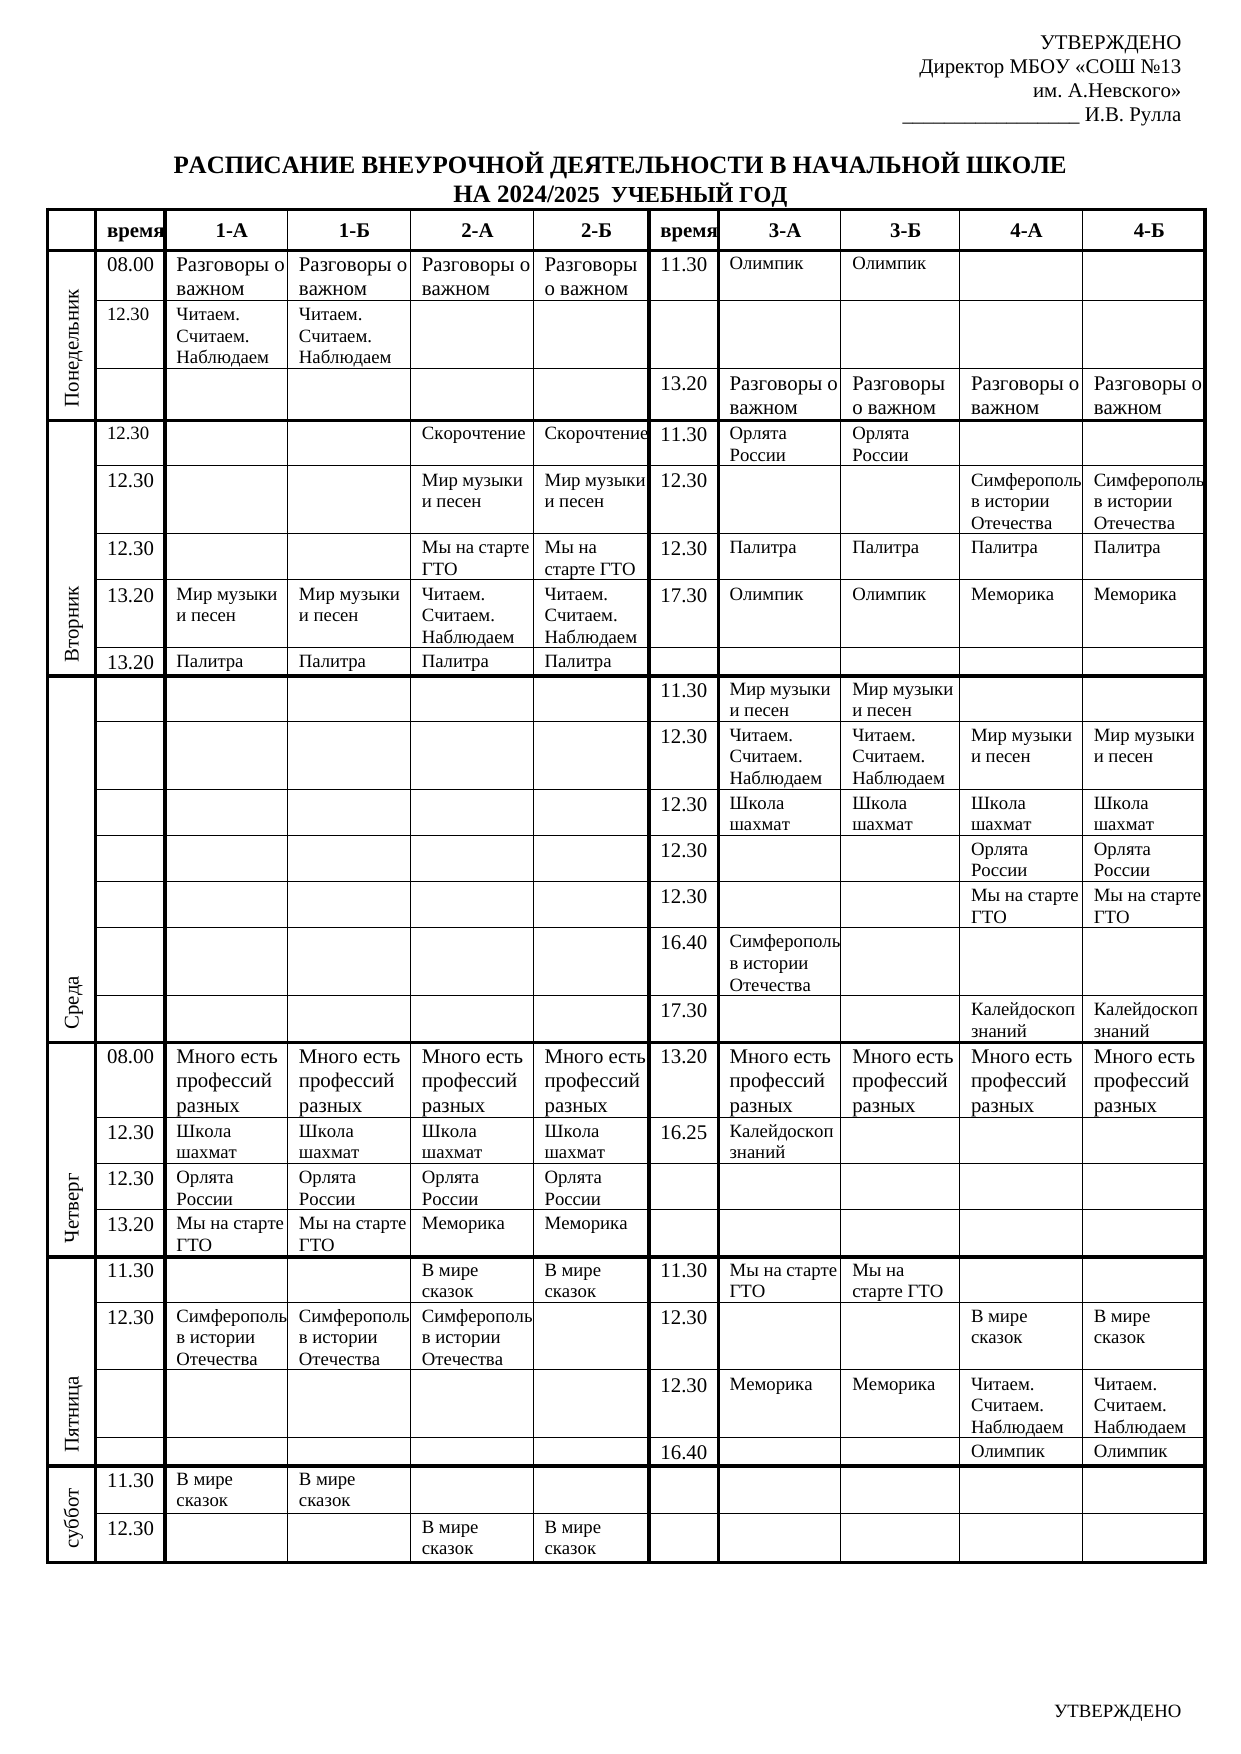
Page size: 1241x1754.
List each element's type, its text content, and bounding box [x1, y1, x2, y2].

table_cell [288, 422, 410, 465]
table_cell [1083, 1164, 1203, 1209]
table_cell [960, 928, 1082, 995]
table_cell Орлята России [534, 1164, 647, 1209]
table_cell [167, 996, 287, 1041]
table_cell [288, 790, 410, 835]
table_cell Читаем. Считаем. Наблюдаем [1083, 1370, 1203, 1437]
table_cell [167, 928, 287, 995]
table_cell [97, 996, 163, 1041]
table_cell Разговоры о важном [411, 252, 533, 300]
table_cell В мире сказок [1083, 1303, 1203, 1369]
table_cell 13.20 [651, 369, 717, 419]
table_cell Разговоры о важном [1083, 369, 1203, 419]
table_cell Скорочтение [411, 422, 533, 465]
table_cell [534, 790, 647, 835]
table_cell [960, 301, 1082, 368]
text УТВЕРЖДЕНО [59, 29, 1181, 54]
table_cell В мире сказок [411, 1259, 533, 1302]
table_cell Орлята России [411, 1164, 533, 1209]
table_cell [167, 1259, 287, 1302]
table_cell [1083, 422, 1203, 465]
table_cell [411, 1370, 533, 1437]
table_cell Олимпик [1083, 1438, 1203, 1464]
table_cell Четверг [49, 1044, 94, 1255]
text РАСПИСАНИЕ ВНЕУРОЧНОЙ ДЕЯТЕЛЬНОСТИ В НАЧАЛЬНОЙ ШКОЛЕ [59, 150, 1181, 179]
table_cell Много есть профессий разных [1083, 1044, 1203, 1117]
table_cell [97, 790, 163, 835]
text УТВЕРЖДЕНО [59, 1700, 1181, 1722]
table_cell [97, 722, 163, 788]
table_cell [167, 1370, 287, 1437]
table_cell Разговоры о важном [288, 252, 410, 300]
table_cell [720, 301, 840, 368]
table_cell Меморика [960, 580, 1082, 647]
table_cell [960, 648, 1082, 674]
table_cell [841, 882, 959, 927]
table_cell [720, 1210, 840, 1255]
table_cell Разговоры о важном [534, 252, 647, 300]
table_cell Симферополь в истории Отечества [167, 1303, 287, 1369]
text НА 2024/2025 УЧЕБНЫЙ ГОД [59, 179, 1181, 207]
table_cell 12.30 [651, 722, 717, 788]
table_cell Палитра [288, 648, 410, 674]
table_cell Олимпик [841, 580, 959, 647]
table_cell [534, 369, 647, 419]
table_cell [97, 928, 163, 995]
table_cell [411, 996, 533, 1041]
table_cell [720, 466, 840, 533]
table_cell Симферополь в истории Отечества [720, 928, 840, 995]
table_cell [167, 422, 287, 465]
table_cell 12.30 [651, 1303, 717, 1369]
table_cell [167, 882, 287, 927]
table_cell [960, 252, 1082, 300]
table_cell Меморика [720, 1370, 840, 1437]
table_cell Школа шахмат [167, 1118, 287, 1163]
table_cell [411, 678, 533, 721]
table_cell Мир музыки и песен [534, 466, 647, 533]
table_cell 13.20 [651, 1044, 717, 1117]
table_cell [534, 301, 647, 368]
table_cell [167, 722, 287, 788]
table_cell [841, 1303, 959, 1369]
table_cell В мире сказок [411, 1514, 533, 1561]
table_cell [534, 1438, 647, 1464]
table_cell [411, 928, 533, 995]
table_cell Палитра [1083, 534, 1203, 579]
table_cell Много есть профессий разных [167, 1044, 287, 1117]
table_cell 11.30 [651, 422, 717, 465]
table_cell [841, 1164, 959, 1209]
table_cell Школа шахмат [288, 1118, 410, 1163]
table_cell Школа шахмат [411, 1118, 533, 1163]
table_cell [841, 1438, 959, 1464]
table_cell 12.30 [97, 1118, 163, 1163]
table_cell В мире сказок [960, 1303, 1082, 1369]
table_cell Меморика [534, 1210, 647, 1255]
table_cell Читаем. Считаем. Наблюдаем [841, 722, 959, 788]
table_cell [1083, 1259, 1203, 1302]
table_cell [1083, 648, 1203, 674]
table_cell 11.30 [651, 678, 717, 721]
table_cell Среда [49, 678, 94, 1041]
table_cell [1083, 1514, 1203, 1561]
table_cell [97, 678, 163, 721]
table_header [49, 211, 94, 249]
table_cell 12.30 [651, 790, 717, 835]
table_cell 13.20 [97, 1210, 163, 1255]
table_cell 12.30 [651, 836, 717, 881]
table_cell Мир музыки и песен [720, 678, 840, 721]
table_cell Мы на старте ГТО [960, 882, 1082, 927]
table_cell Мир музыки и песен [1083, 722, 1203, 788]
text Директор МБОУ «СОШ №13 [59, 54, 1181, 78]
table_cell Симферополь в истории Отечества [411, 1303, 533, 1369]
table_cell [411, 301, 533, 368]
table_cell Калейдоскоп знаний [960, 996, 1082, 1041]
table_cell [841, 928, 959, 995]
table_cell 13.20 [97, 648, 163, 674]
table_cell [841, 1118, 959, 1163]
table_cell 16.40 [651, 1438, 717, 1464]
table_cell Мир музыки и песен [841, 678, 959, 721]
table_cell [1083, 301, 1203, 368]
table_cell 17.30 [651, 996, 717, 1041]
table_cell 11.30 [97, 1259, 163, 1302]
table_cell [1083, 1210, 1203, 1255]
table_cell Мы на старте ГТО [534, 534, 647, 579]
table_cell Орлята России [841, 422, 959, 465]
table_cell Орлята России [960, 836, 1082, 881]
table_cell [288, 928, 410, 995]
table_cell [288, 369, 410, 419]
table_cell [97, 369, 163, 419]
table_cell Мы на старте ГТО [1083, 882, 1203, 927]
table_cell [288, 996, 410, 1041]
table_cell [411, 1438, 533, 1464]
table_cell [1083, 678, 1203, 721]
table_cell Олимпик [841, 252, 959, 300]
table_header 4-Б [1083, 211, 1203, 249]
table_cell [841, 1514, 959, 1561]
table_cell Палитра [720, 534, 840, 579]
table_cell 13.20 [97, 580, 163, 647]
table_cell [167, 534, 287, 579]
table_cell Орлята России [720, 422, 840, 465]
table_cell Симферополь в истории Отечества [288, 1303, 410, 1369]
table_cell [720, 836, 840, 881]
table_cell Мы на старте ГТО [411, 534, 533, 579]
table_cell [651, 1164, 717, 1209]
table_cell 12.30 [97, 466, 163, 533]
table_cell 12.30 [97, 1164, 163, 1209]
table_cell В мире сказок [167, 1468, 287, 1512]
table_cell [288, 1259, 410, 1302]
table_cell [960, 1514, 1082, 1561]
table_cell В мире сказок [288, 1468, 410, 1512]
table_cell Олимпик [960, 1438, 1082, 1464]
table_cell Много есть профессий разных [288, 1044, 410, 1117]
table_cell Много есть профессий разных [411, 1044, 533, 1117]
table_cell [288, 882, 410, 927]
table_cell [841, 1210, 959, 1255]
table_cell [960, 1210, 1082, 1255]
table_cell В мире сказок [534, 1514, 647, 1561]
table_header время [651, 211, 717, 249]
table_cell [534, 996, 647, 1041]
table_cell Орлята России [1083, 836, 1203, 881]
table_cell [167, 836, 287, 881]
table_cell [288, 678, 410, 721]
table_cell 11.30 [651, 252, 717, 300]
table_cell Палитра [841, 534, 959, 579]
table_cell Много есть профессий разных [841, 1044, 959, 1117]
table_cell Читаем. Считаем. Наблюдаем [720, 722, 840, 788]
table_cell [841, 466, 959, 533]
table_cell 11.30 [651, 1259, 717, 1302]
table_cell Меморика [411, 1210, 533, 1255]
table_cell [288, 1438, 410, 1464]
table_cell [288, 1514, 410, 1561]
table_cell [651, 1468, 717, 1512]
table_cell Вторник [49, 422, 94, 674]
table_cell Мир музыки и песен [411, 466, 533, 533]
table_cell [534, 1468, 647, 1512]
table_cell [534, 678, 647, 721]
table_cell [960, 1118, 1082, 1163]
table_cell 12.30 [651, 534, 717, 579]
table_cell [167, 369, 287, 419]
table_cell Читаем. Считаем. Наблюдаем [411, 580, 533, 647]
table_cell [411, 882, 533, 927]
table_cell [1083, 252, 1203, 300]
table_cell Пятница [49, 1259, 94, 1464]
table_cell Симферополь в истории Отечества [1083, 466, 1203, 533]
table_cell 11.30 [97, 1468, 163, 1512]
table_cell [720, 1164, 840, 1209]
table_cell [288, 836, 410, 881]
table_cell Много есть профессий разных [960, 1044, 1082, 1117]
table_cell [841, 996, 959, 1041]
text им. А.Невского» [59, 78, 1181, 102]
table_cell Скорочтение [534, 422, 647, 465]
table_header 2-А [411, 211, 533, 249]
table_cell Орлята России [288, 1164, 410, 1209]
table_cell [97, 1370, 163, 1437]
table_cell 12.30 [651, 466, 717, 533]
table_cell [841, 1468, 959, 1512]
table_cell [167, 790, 287, 835]
table_cell [960, 1259, 1082, 1302]
table_cell [288, 466, 410, 533]
table_cell 12.30 [651, 882, 717, 927]
table_cell [288, 722, 410, 788]
table_cell [720, 1303, 840, 1369]
table_cell Мир музыки и песен [288, 580, 410, 647]
table_cell [534, 836, 647, 881]
table_cell Школа шахмат [960, 790, 1082, 835]
table_cell Калейдоскоп знаний [720, 1118, 840, 1163]
table_cell Палитра [167, 648, 287, 674]
table_cell [720, 1514, 840, 1561]
table_header 2-Б [534, 211, 647, 249]
table_cell Читаем. Считаем. Наблюдаем [960, 1370, 1082, 1437]
table_cell 12.30 [97, 534, 163, 579]
table_cell [534, 722, 647, 788]
table_cell [288, 1370, 410, 1437]
table_cell [97, 836, 163, 881]
table_cell Читаем. Считаем. Наблюдаем [534, 580, 647, 647]
table_cell Палитра [411, 648, 533, 674]
table_cell [411, 369, 533, 419]
table_cell [651, 648, 717, 674]
table_cell [167, 1438, 287, 1464]
table_cell [288, 534, 410, 579]
table_cell 12.30 [651, 1370, 717, 1437]
table_cell 17.30 [651, 580, 717, 647]
table_cell Меморика [1083, 580, 1203, 647]
table_cell [97, 882, 163, 927]
table_header 3-Б [841, 211, 959, 249]
table_cell Разговоры о важном [960, 369, 1082, 419]
table_cell [720, 1468, 840, 1512]
table_cell [167, 466, 287, 533]
table_cell Орлята России [167, 1164, 287, 1209]
table_cell [651, 301, 717, 368]
table_cell Симферополь в истории Отечества [960, 466, 1082, 533]
table_cell Школа шахмат [720, 790, 840, 835]
table_cell Читаем. Считаем. Наблюдаем [288, 301, 410, 368]
text _________________ И.В. Рулла [59, 102, 1181, 126]
table_cell Школа шахмат [1083, 790, 1203, 835]
table_cell [411, 790, 533, 835]
table_cell Много есть профессий разных [720, 1044, 840, 1117]
table_cell Читаем. Считаем. Наблюдаем [167, 301, 287, 368]
table_cell [720, 996, 840, 1041]
table_cell Мир музыки и песен [167, 580, 287, 647]
table_cell Разговоры о важном [720, 369, 840, 419]
table_cell 12.30 [97, 1514, 163, 1561]
table_cell [411, 1468, 533, 1512]
table_cell [167, 1514, 287, 1561]
table_cell 08.00 [97, 252, 163, 300]
table_cell [534, 882, 647, 927]
table_cell [534, 1303, 647, 1369]
table_cell [960, 678, 1082, 721]
table_cell В мире сказок [534, 1259, 647, 1302]
table_cell [97, 1438, 163, 1464]
table_cell [534, 1370, 647, 1437]
table_cell Много есть профессий разных [534, 1044, 647, 1117]
table_cell [1083, 928, 1203, 995]
table_cell Мы на старте ГТО [720, 1259, 840, 1302]
table_cell суббота [49, 1468, 94, 1561]
table_header 1-Б [288, 211, 410, 249]
table_cell [720, 648, 840, 674]
table_cell Мы на старте ГТО [841, 1259, 959, 1302]
table_cell [534, 928, 647, 995]
table_header 4-А [960, 211, 1082, 249]
table_cell [841, 301, 959, 368]
table_cell Палитра [534, 648, 647, 674]
table_cell [411, 722, 533, 788]
table_cell [167, 678, 287, 721]
table_header время [97, 211, 163, 249]
table_cell [960, 422, 1082, 465]
table_cell Мы на старте ГТО [288, 1210, 410, 1255]
table_cell 16.25 [651, 1118, 717, 1163]
table_cell [1083, 1468, 1203, 1512]
table_cell [411, 836, 533, 881]
table_cell Олимпик [720, 580, 840, 647]
table_cell [960, 1164, 1082, 1209]
table_cell 12.30 [97, 1303, 163, 1369]
table_cell [960, 1468, 1082, 1512]
table_cell [720, 1438, 840, 1464]
table_cell [841, 836, 959, 881]
table_cell Мир музыки и песен [960, 722, 1082, 788]
table_cell 16.40 [651, 928, 717, 995]
table_cell [841, 648, 959, 674]
table_cell 12.30 [97, 422, 163, 465]
table_cell Меморика [841, 1370, 959, 1437]
table_header 3-А [720, 211, 840, 249]
table_cell Школа шахмат [841, 790, 959, 835]
table_cell Понедельник [49, 252, 94, 419]
table_header 1-А [167, 211, 287, 249]
table_cell Разговоры о важном [841, 369, 959, 419]
table_cell Калейдоскоп знаний [1083, 996, 1203, 1041]
table_cell Олимпик [720, 252, 840, 300]
table_cell Школа шахмат [534, 1118, 647, 1163]
table_cell Разговоры о важном [167, 252, 287, 300]
table_cell [651, 1210, 717, 1255]
table_cell [651, 1514, 717, 1561]
table_cell [720, 882, 840, 927]
table_cell Мы на старте ГТО [167, 1210, 287, 1255]
table_cell [1083, 1118, 1203, 1163]
table_cell 08.00 [97, 1044, 163, 1117]
table_cell Палитра [960, 534, 1082, 579]
table_cell 12.30 [97, 301, 163, 368]
